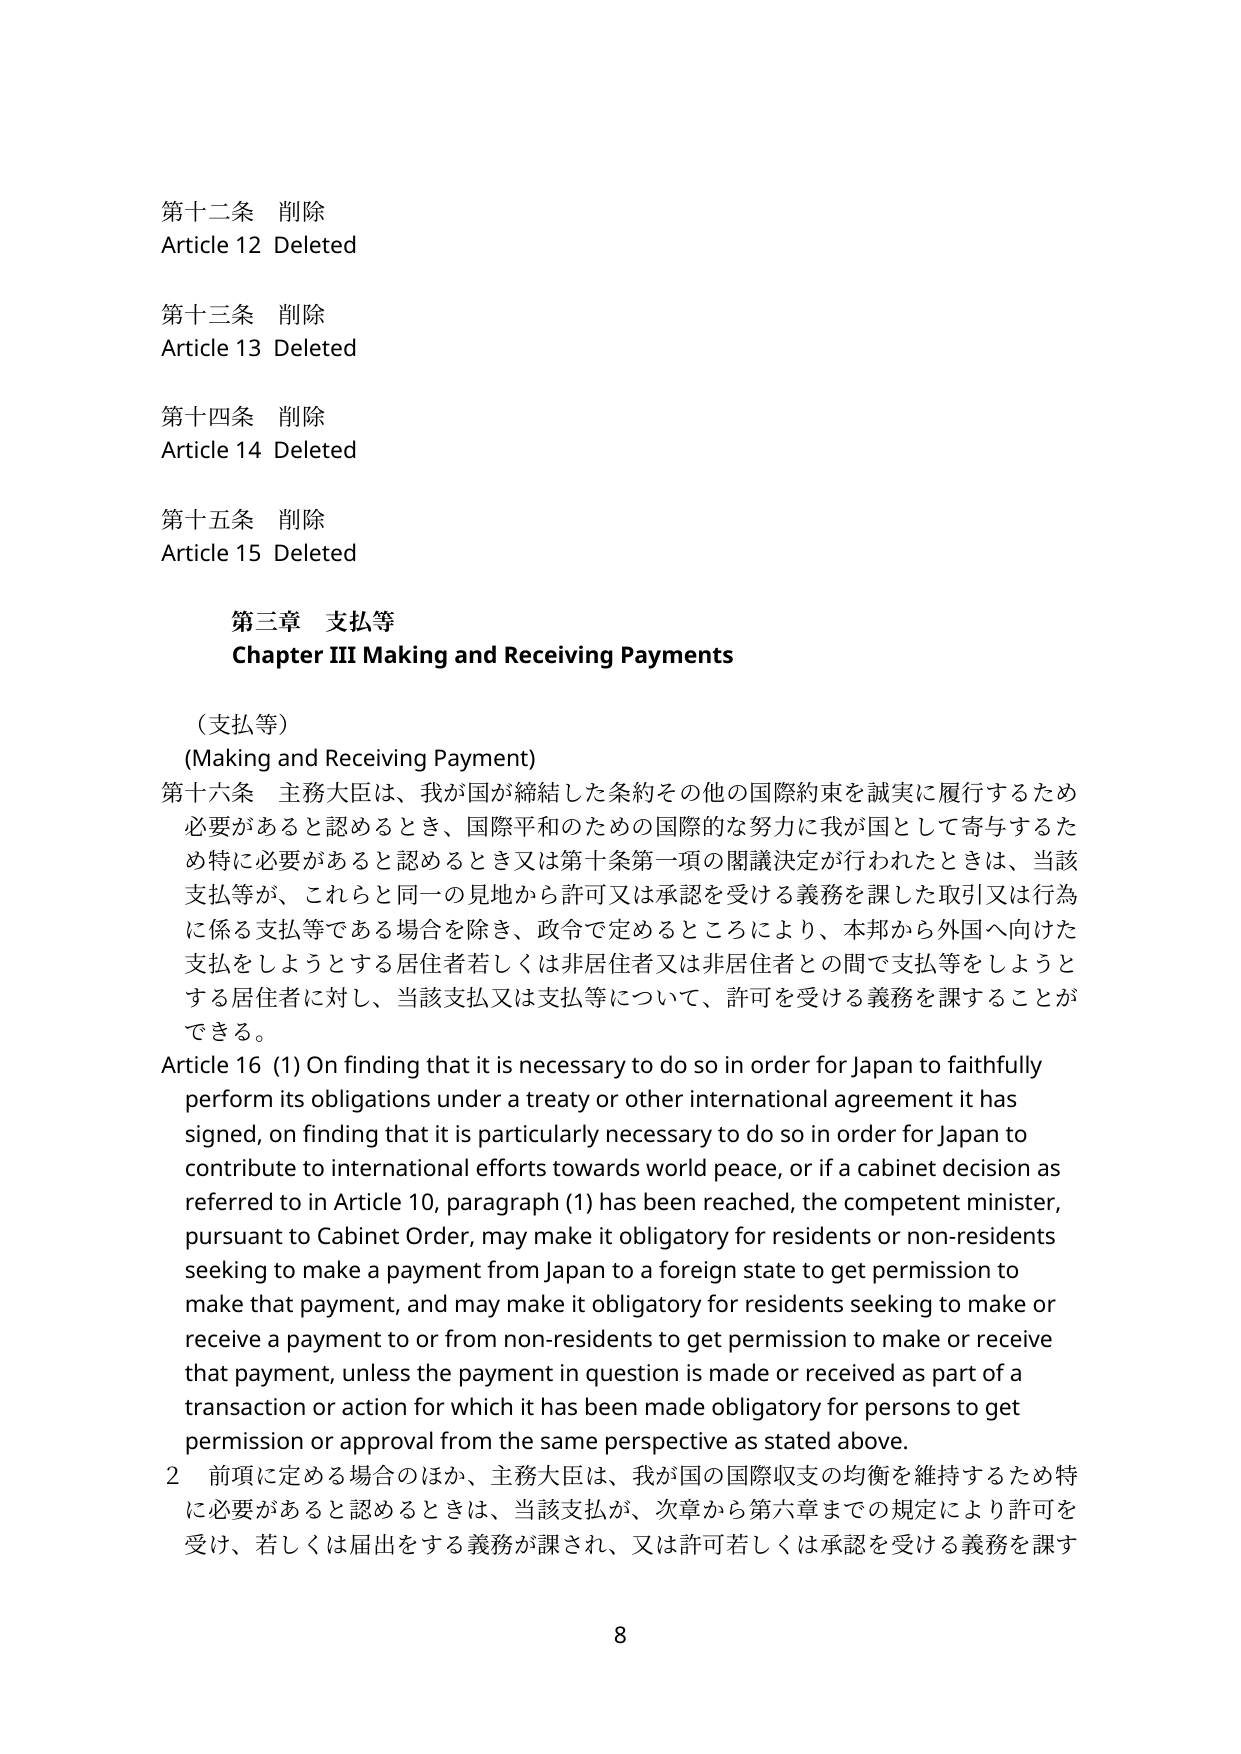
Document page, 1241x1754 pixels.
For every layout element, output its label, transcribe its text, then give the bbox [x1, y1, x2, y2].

text Article 12 Deleted [161, 228, 1079, 262]
text 第十三条 削除 [161, 296, 1079, 330]
text Chapter III Making and Receiving Payments [230, 638, 1079, 672]
text Article 14 Deleted [161, 433, 1079, 467]
text Article 16 (1) On finding that it is necessary to do so in order for Japan to faithfully perform its obligations under a treaty or other international agreement it has signed, on finding that it is particularly necessary to do so in order for Japan to contribute to international efforts towards world peace, or if a cabinet decision as referred to in Article 10, paragraph (1) has been reached, the competent minister, pursuant to Cabinet Order, may make it obligatory for residents or non-residents seeking to make a payment from Japan to a foreign state to get permission to make that payment, and may make it obligatory for residents seeking to make or receive a payment to or from non-residents to get permission to make or receive that payment, unless the payment in question is made or received as part of a transaction or action for which it has been made obligatory for persons to get permission or approval from the same perspective as stated above. [161, 1048, 1079, 1458]
text 第十六条 主務大臣は、我が国が締結した条約その他の国際約束を誠実に履行するため必要があると認めるとき、国際平和のための国際的な努力に我が国として寄与するため特に必要があると認めるとき又は第十条第一項の閣議決定が行われたときは、当該支払等が、これらと同一の見地から許可又は承認を受ける義務を課した取引又は行為に係る支払等である場合を除き、政令で定めるところにより、本邦から外国へ向けた支払をしようとする居住者若しくは非居住者又は非居住者との間で支払等をしようとする居住者に対し、当該支払又は支払等について、許可を受ける義務を課することができる。 [161, 774, 1079, 1048]
text Article 15 Deleted [161, 535, 1079, 569]
text 第十二条 削除 [161, 194, 1079, 228]
text 第十四条 削除 [161, 399, 1079, 433]
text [161, 1458, 1079, 1560]
text 第三章 支払等 [230, 604, 1079, 638]
text 第十五条 削除 [161, 501, 1079, 535]
text Article 13 Deleted [161, 330, 1079, 364]
text (Making and Receiving Payment) [184, 740, 1079, 774]
text （支払等） [184, 706, 1079, 740]
